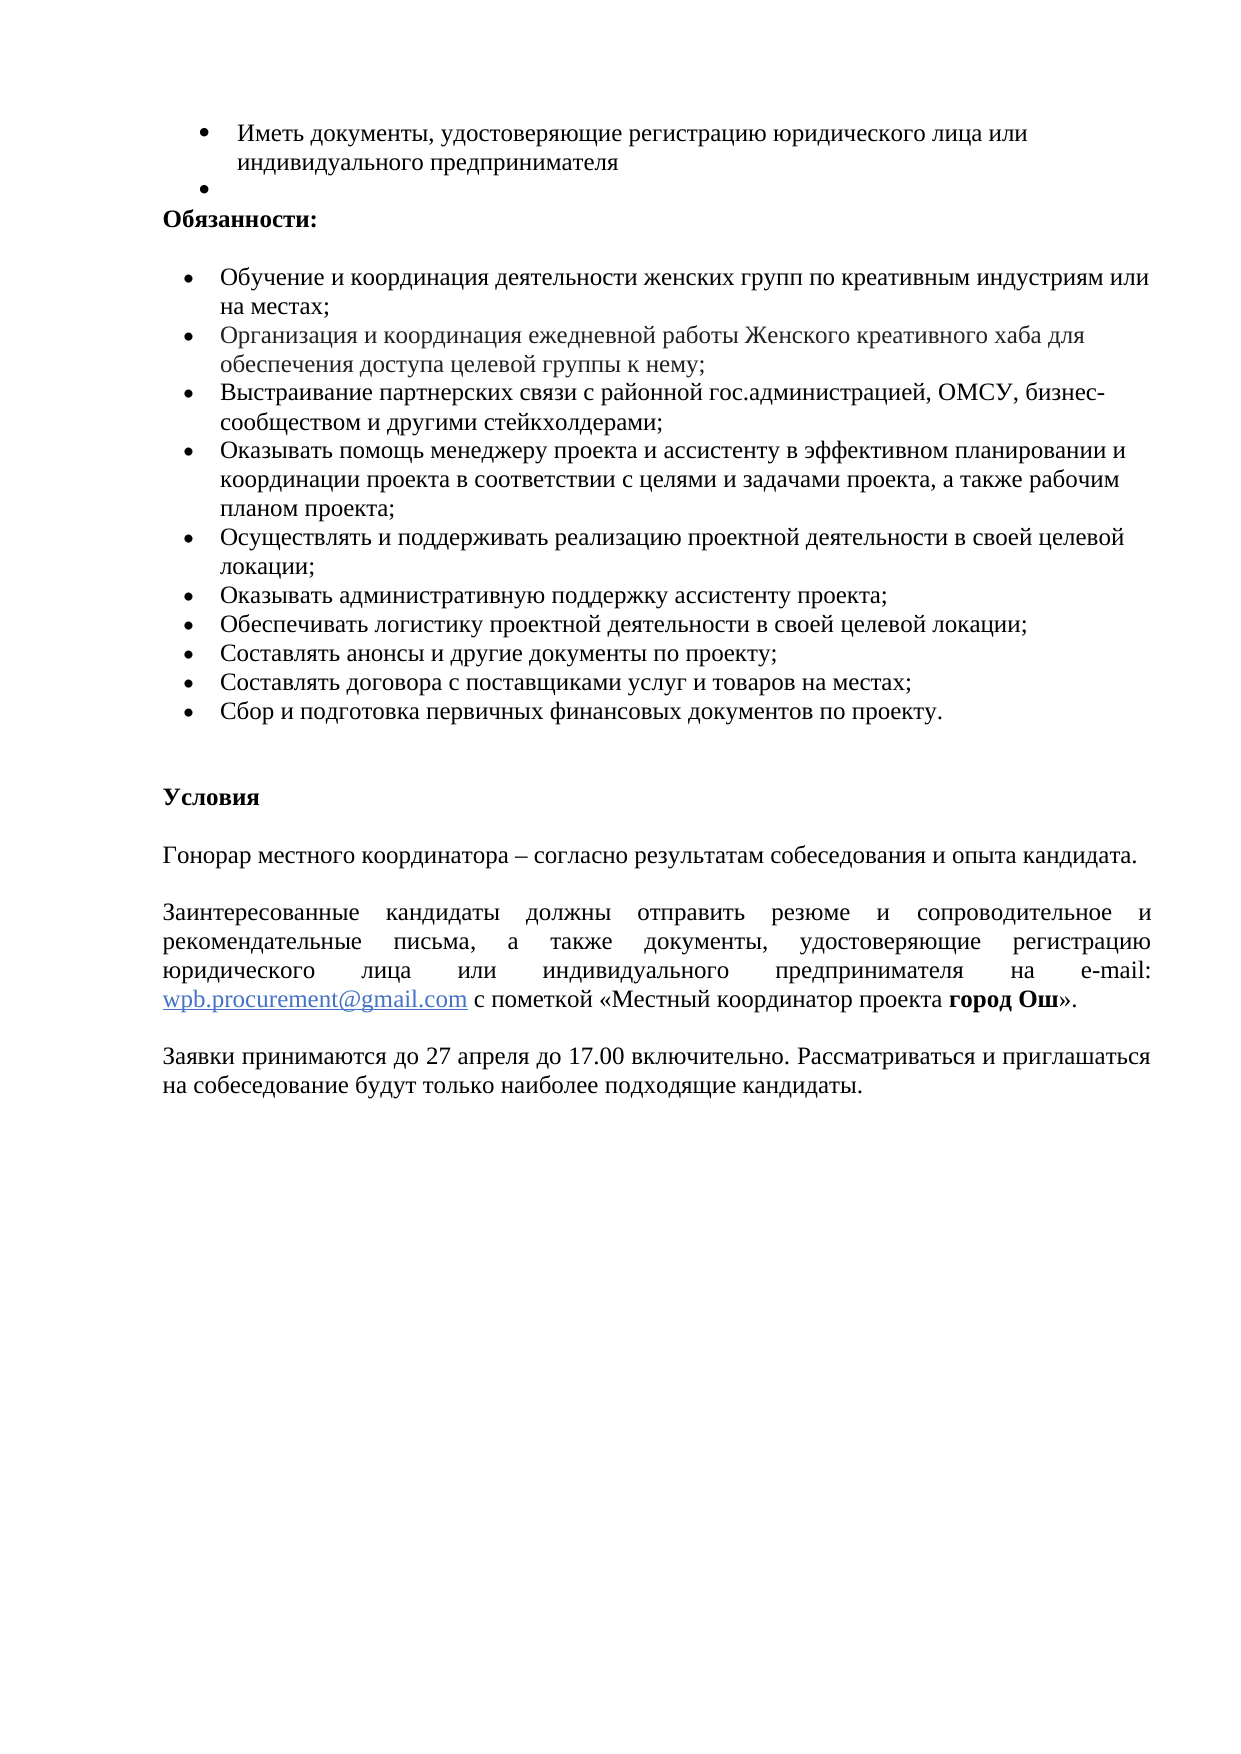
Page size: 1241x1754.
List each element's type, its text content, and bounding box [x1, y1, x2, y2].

list Выстраивание партнерских связи с районной гос.администрацией, ОМСУ, бизнес-сообществом и другими стейкхолдерами; [183, 377, 1152, 435]
list Обучение и координация деятельности женских групп по креативным индустриям или на местах; [183, 262, 1152, 320]
text Условия [162, 782, 1152, 811]
list Иметь документы, удостоверяющие регистрацию юридического лица или индивидуального предпринимателя [619, 118, 1152, 176]
list Организация и координация ежедневной работы Женского креативного хаба для обеспечения доступа целевой группы к нему; [183, 320, 1152, 377]
list Составлять анонсы и другие документы по проекту; [183, 638, 1152, 667]
list Оказывать административную поддержку ассистенту проекта; [183, 580, 1152, 609]
text Заинтересованные кандидаты должны отправить резюме и сопроводительное и рекомендательные письма, а также документы, удостоверяющие регистрацию юридического лица или индивидуального предпринимателя на e-mail: wpb.procurement@gmail.com с пометкой «Местный координатор проекта город Ош». [162, 897, 1152, 977]
list Оказывать помощь менеджеру проекта и ассистенту в эффективном планировании и координации проекта в соответствии с целями и задачами проекта, а также рабочим планом проекта; [183, 435, 1152, 522]
list Осуществлять и поддерживать реализацию проектной деятельности в своей целевой локации; [183, 522, 1152, 580]
list Составлять договора с поставщиками услуг и товаров на местах; [183, 667, 1152, 696]
list Сбор и подготовка первичных финансовых документов по проекту. [183, 696, 1152, 725]
text Гонорар местного координатора – согласно результатам собеседования и опыта кандидата. [162, 840, 1152, 869]
text Обязанности: [162, 204, 1152, 233]
text Заявки принимаются до 27 апреля до 17.00 включительно. Рассматриваться и приглашаться на собеседование будут только наиболее подходящие кандидаты. [162, 1041, 1152, 1099]
text Заинтересованные кандидаты должны отправить резюме и сопроводительное и рекомендательные письма, а также документы, удостоверяющие регистрацию юридического лица или индивидуального предпринимателя на e-mail: wpb.procurement@gmail.com с пометкой «Местный координатор проекта город Ош». [162, 955, 1152, 1012]
list Обеспечивать логистику проектной деятельности в своей целевой локации; [183, 609, 1152, 638]
list Иметь документы, удостоверяющие регистрацию юридического лица или индивидуального предпринимателя [200, 118, 310, 176]
